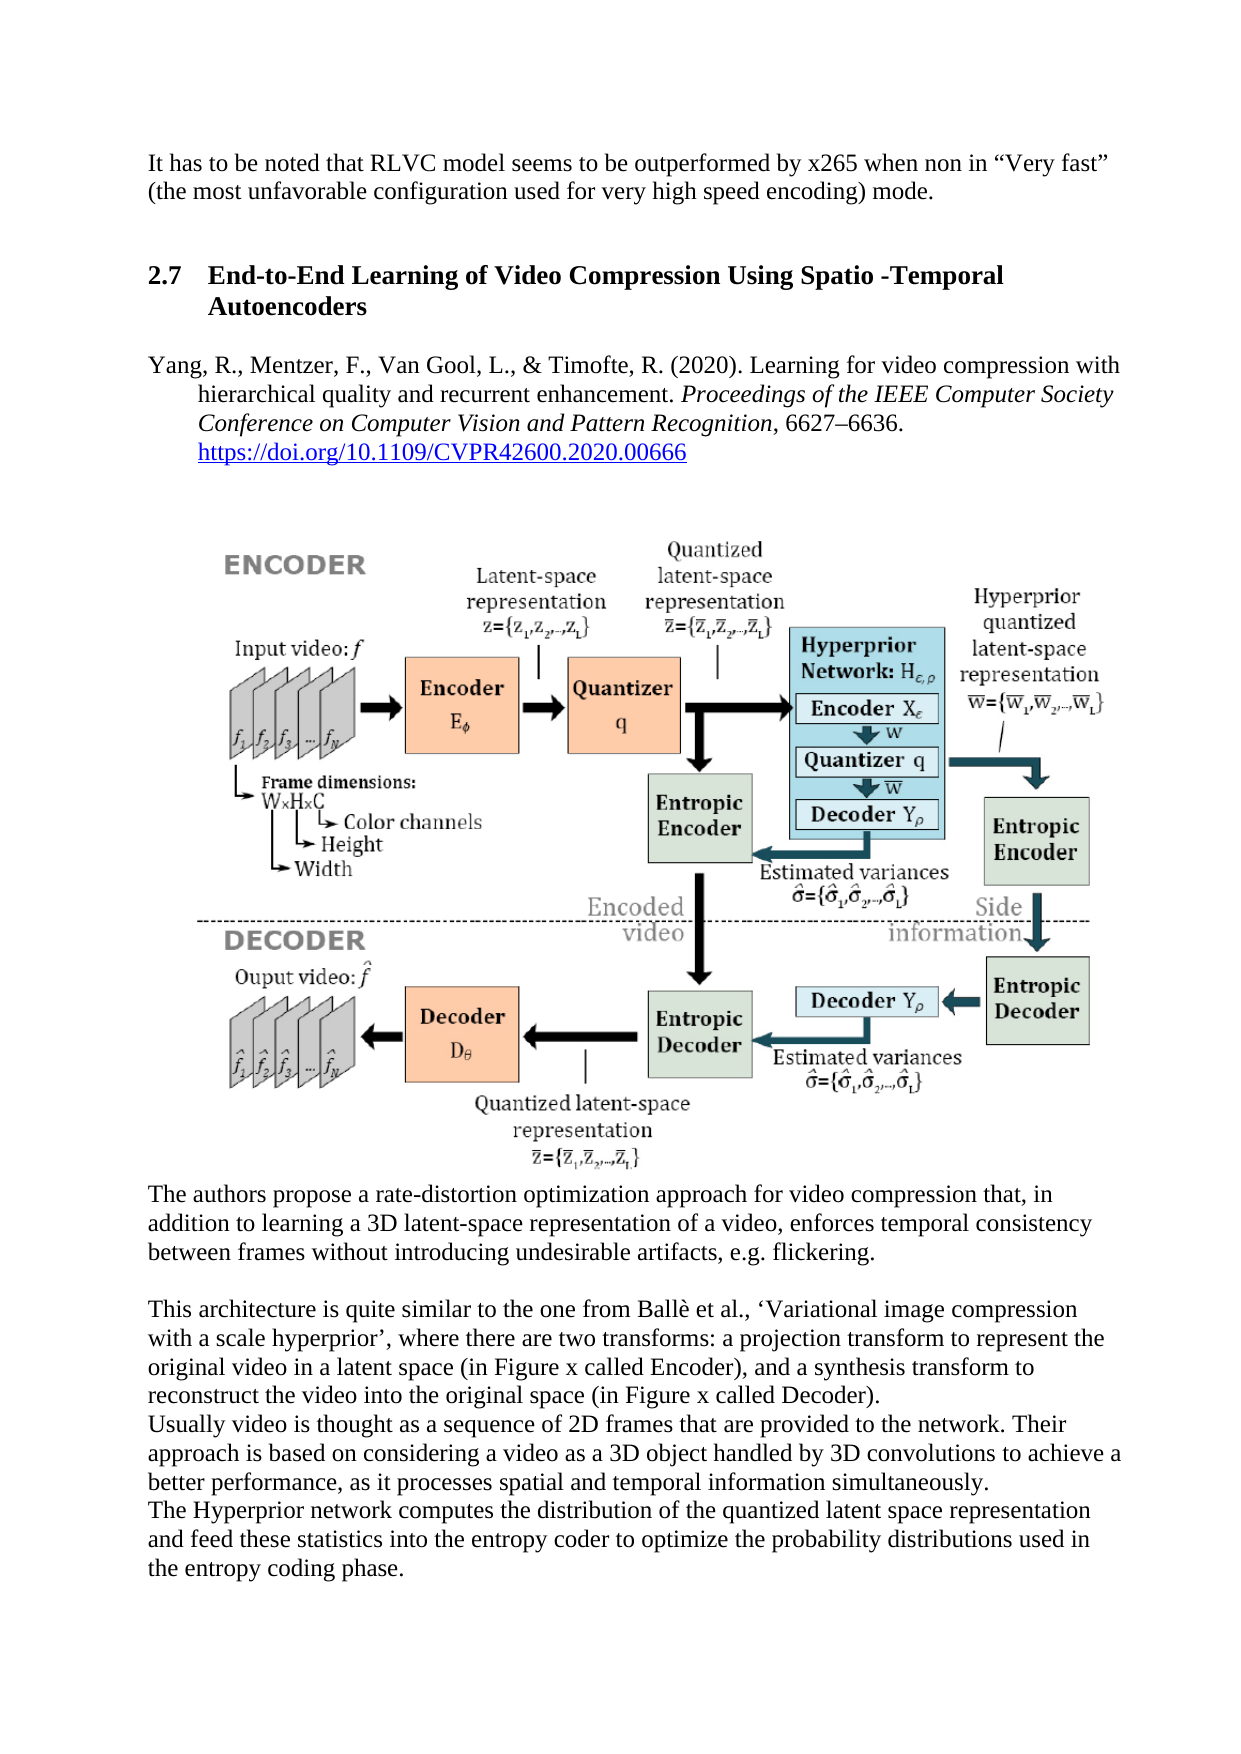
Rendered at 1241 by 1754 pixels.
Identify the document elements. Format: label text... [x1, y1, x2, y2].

text The authors propose a rate-distortion optimization approach for video compression that, in addition to learning a 3D latent-space representation of a video, enforces temporal consistency between frames without introducing undesirable artifacts, e.g. flickering. [148, 1180, 1122, 1266]
text Yang, R., Mentzer, F., Van Gool, L., & Timofte, R. (2020). Learning for video compression with hierarchical quality and recurrent enhancement. Proceedings of the IEEE Computer Society Conference on Computer Vision and Pattern Recognition, 6627–6636. https://doi.org/10.1109/CVPR42600.2020.00666 [148, 350, 1122, 465]
text This architecture is quite similar to the one from Ballè et al., ‘Variational image compression with a scale hyperprior’, where there are two transforms: a projection transform to represent the original video in a latent space (in Figure x called Encoder), and a synthesis transform to reconstruct the video into the original space (in Figure x called Decoder). [148, 1294, 1122, 1409]
text Usually video is thought as a sequence of 2D frames that are provided to the network. Their approach is based on considering a video as a 3D object handled by 3D convolutions to achieve a better performance, as it processes spatial and temporal information simultaneously. [148, 1409, 1122, 1496]
text It has to be noted that RLVC model seems to be outperformed by x265 when non in “Very fast” (the most unfavorable configuration used for very high speed encoding) mode. [148, 148, 1122, 205]
subtitle End-to-End Learning of Video Compression Using Spatio -Temporal Autoencoders [148, 259, 1122, 321]
picture [147, 523, 1123, 1180]
text The Hyperprior network computes the distribution of the quantized latent space representation and feed these statistics into the entropy coder to optimize the probability distributions used in the entropy coding phase. [148, 1496, 1122, 1582]
